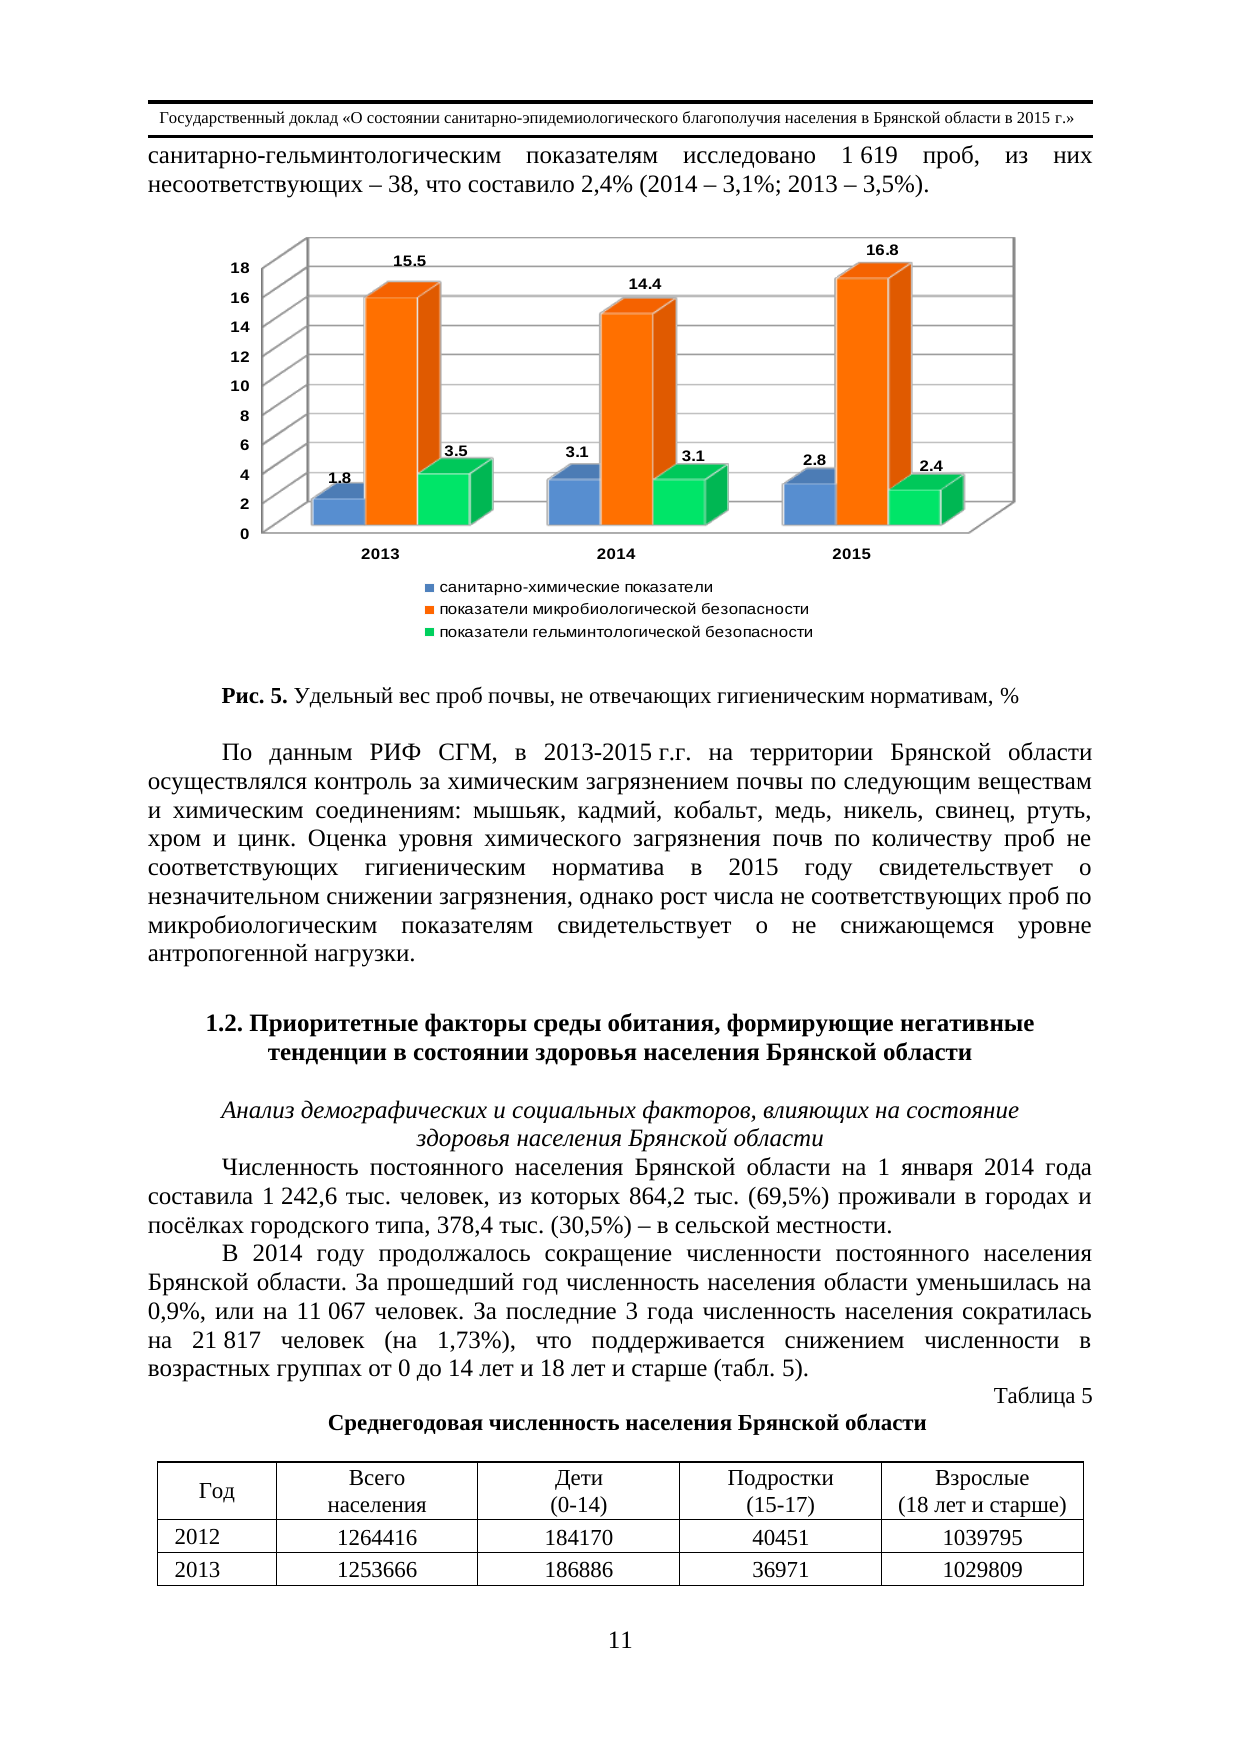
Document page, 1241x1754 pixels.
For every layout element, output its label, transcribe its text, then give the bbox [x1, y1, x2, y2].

text По данным РИФ СГМ, в 2013-2015 г.г. на территории Брянской области осуществлялся контроль за химическим загрязнением почвы по следующим веществам и химическим соединениям: мышьяк, кадмий, кобальт, медь, никель, свинец, ртуть, хром и цинк. Оценка уровня химического загрязнения почв по количеству проб не соответствующих гигиеническим норматива в 2015 году свидетельствует о незначительном снижении загрязнения, однако рост числа не соответствующих проб по микробиологическим показателям свидетельствует о не снижающемся уровне антропогенной нагрузки. [148, 737, 1092, 967]
table_header Дети (0-14) [478, 1463, 679, 1519]
table_header Взрослые (18 лет и старше) [882, 1463, 1083, 1519]
table_cell 2013 [158, 1553, 276, 1585]
table_cell 186886 [478, 1553, 679, 1585]
table_header Год [158, 1463, 276, 1519]
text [148, 140, 1092, 198]
text В 2014 году продолжалось сокращение численности постоянного населения Брянской области. За прошедший год численность населения области уменьшилась на 0,9%, или на 11 067 человек. За последние 3 года численность населения сократилась на 21 817 человек (на 1,73%), что поддерживается снижением численности в возрастных группах от 0 до 14 лет и 18 лет и старше (табл. 5). [148, 1238, 1092, 1382]
table_cell 1253666 [277, 1553, 477, 1585]
table_header Подростки (15-17) [680, 1463, 881, 1519]
table_cell 1029809 [882, 1553, 1083, 1585]
table_cell 40451 [680, 1520, 881, 1552]
text Численность постоянного населения Брянской области на 1 января 2014 года составила 1 242,6 тыс. человек, из которых 864,2 тыс. (69,5%) проживали в городах и посёлках городского типа, 378,4 тыс. (30,5%) – в сельской местности. [148, 1152, 1092, 1238]
text Рис. 5. Удельный вес проб почвы, не отвечающих гигиеническим нормативам, % [148, 682, 1092, 708]
table_cell 1039795 [882, 1520, 1083, 1552]
table_header Всего населения [277, 1463, 477, 1519]
table_cell 36971 [680, 1553, 881, 1585]
table_cell 1264416 [277, 1520, 477, 1552]
text Среднегодовая численность населения Брянской области [148, 1409, 1092, 1435]
title 1.2. Приоритетные факторы среды обитания, формирующие негативные тенденции в состоянии здоровья населения Брянской области [148, 1008, 1092, 1066]
text Анализ демографических и социальных факторов, влияющих на состояние здоровья населения Брянской области [148, 1095, 1092, 1152]
table_cell 184170 [478, 1520, 679, 1552]
text Таблица 5 [148, 1382, 1092, 1409]
table_cell 2012 [158, 1520, 276, 1552]
